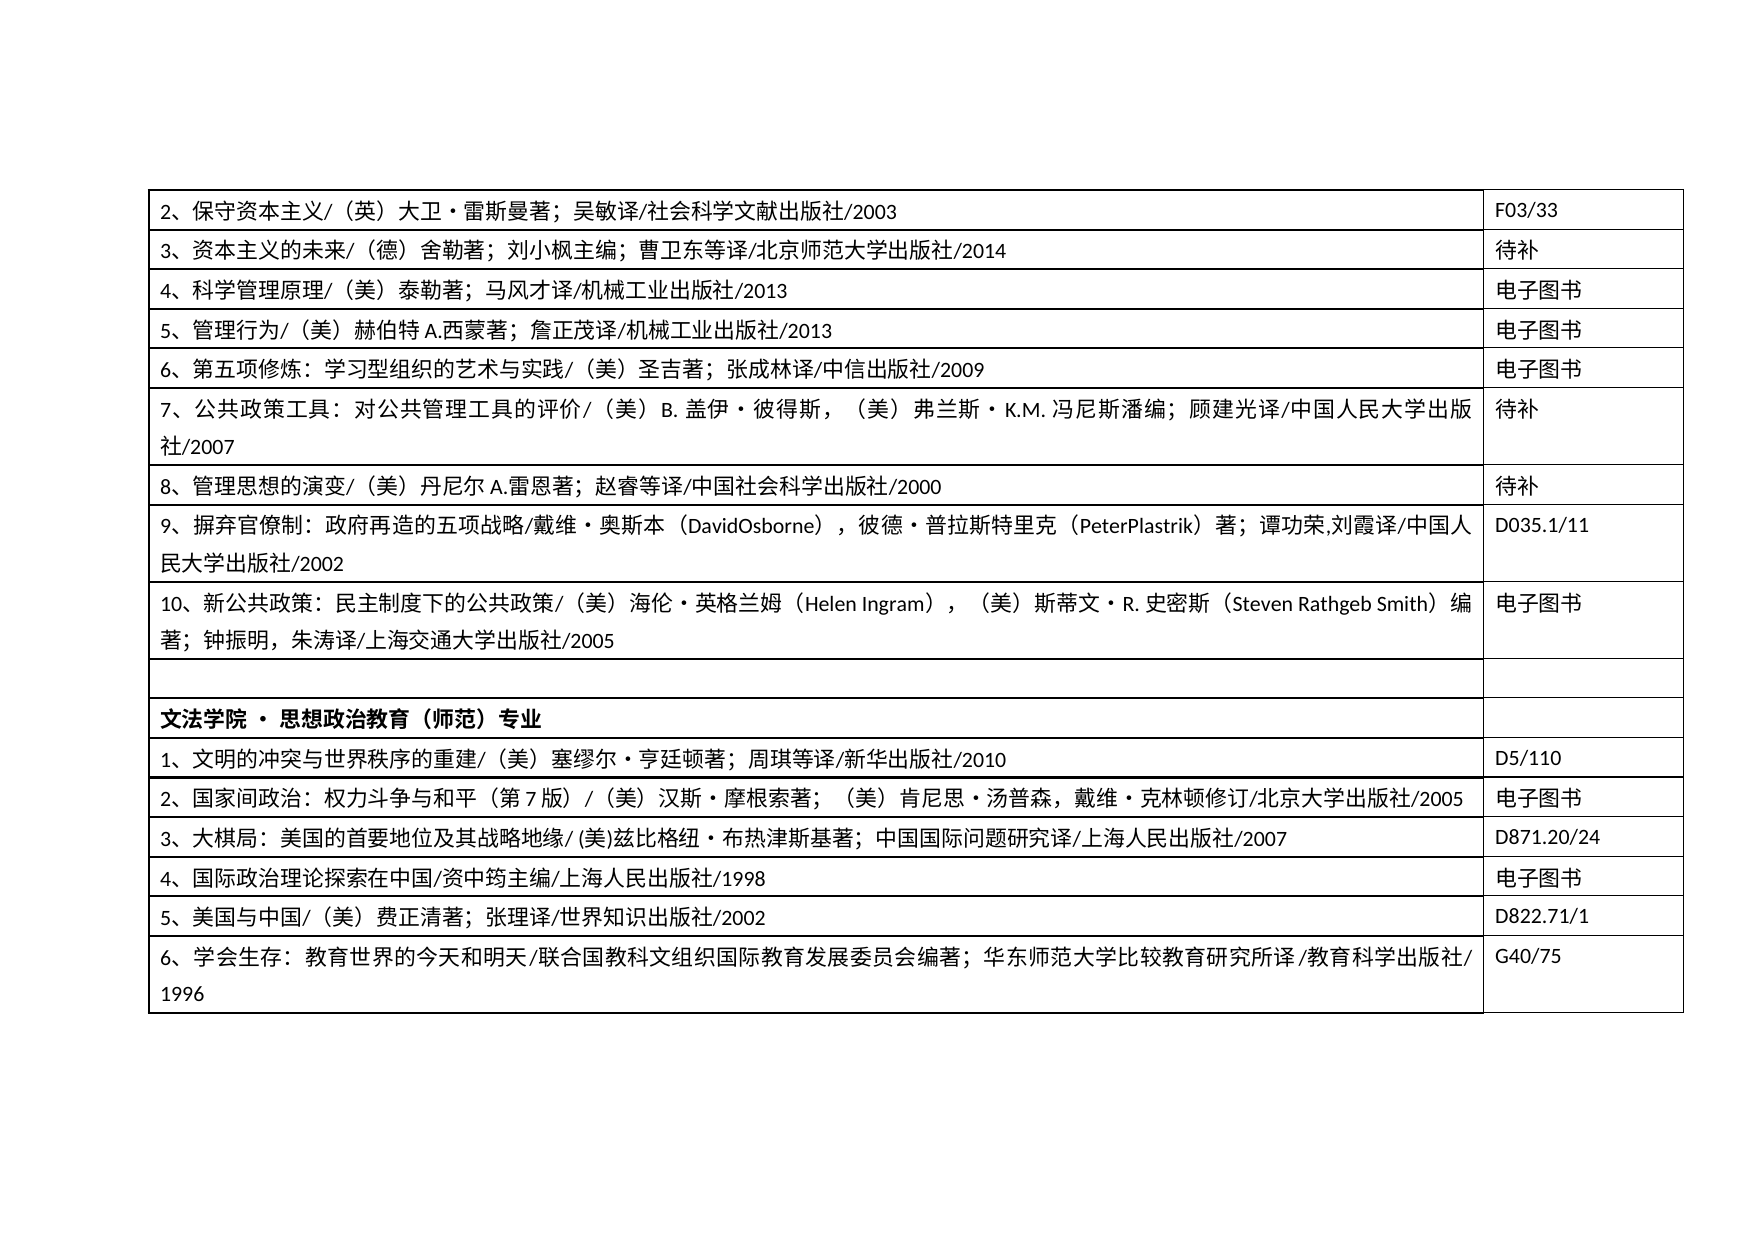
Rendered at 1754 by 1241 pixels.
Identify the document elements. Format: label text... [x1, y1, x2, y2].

table_cell G40/75 [1484, 936, 1683, 1012]
table_cell 1、文明的冲突与世界秩序的重建/（美）塞缪尔•亨廷顿著；周琪等译/新华出版社/2010 [150, 739, 1483, 776]
table_cell 3、大棋局：美国的首要地位及其战略地缘/ (美)兹比格纽•布热津斯基著；中国国际问题研究译/上海人民出版社/2007 [150, 818, 1483, 856]
table_cell 6、学会生存：教育世界的今天和明天/联合国教科文组织国际教育发展委员会编著；华东师范大学比较教育研究所译/教育科学出版社/1996 [150, 937, 1483, 1012]
table_cell 4、国际政治理论探索在中国/资中筠主编/上海人民出版社/1998 [150, 858, 1483, 895]
table_cell 2、国家间政治：权力斗争与和平（第7版）/（美）汉斯•摩根索著；（美）肯尼思•汤普森，戴维•克林顿修订/北京大学出版社/2005 [150, 779, 1483, 816]
table_cell 9、摒弃官僚制：政府再造的五项战略/戴维•奥斯本（DavidOsborne），彼德•普拉斯特里克（PeterPlastrik）著；谭功荣,刘霞译/中国人民大学出版社/2002 [150, 506, 1483, 581]
table_cell 电子图书 [1484, 778, 1683, 816]
table_cell 电子图书 [1484, 582, 1683, 658]
table_cell D5/110 [1484, 738, 1683, 776]
table_cell 电子图书 [1484, 269, 1683, 308]
table_cell [150, 660, 1483, 697]
table_cell F03/33 [1484, 190, 1683, 228]
table_cell [1484, 698, 1683, 737]
table_cell 7、公共政策工具：对公共管理工具的评价/（美）B. 盖伊•彼得斯，（美）弗兰斯•K.M. 冯尼斯潘编；顾建光译/中国人民大学出版社/2007 [150, 389, 1483, 464]
table_cell 3、资本主义的未来/（德）舍勒著；刘小枫主编；曹卫东等译/北京师范大学出版社/2014 [150, 231, 1483, 268]
table_cell 待补 [1484, 230, 1683, 268]
table_cell D822.71/1 [1484, 896, 1683, 935]
table_cell 电子图书 [1484, 857, 1683, 895]
table_cell 电子图书 [1484, 309, 1683, 347]
table_cell 8、管理思想的演变/（美）丹尼尔A.雷恩著；赵睿等译/中国社会科学出版社/2000 [150, 466, 1483, 503]
table_cell 2、保守资本主义/（英）大卫•雷斯曼著；吴敏译/社会科学文献出版社/2003 [150, 191, 1483, 228]
table_cell 待补 [1484, 388, 1683, 464]
table_cell 5、美国与中国/（美）费正清著；张理译/世界知识出版社/2002 [150, 897, 1483, 935]
table_cell 10、新公共政策：民主制度下的公共政策/（美）海伦•英格兰姆（Helen Ingram），（美）斯蒂文•R. 史密斯（Steven Rathgeb Smith）编著；钟振明，朱涛译/上海交通大学出版社/2005 [150, 583, 1483, 658]
table_cell 文法学院 • 思想政治教育（师范）专业 [150, 699, 1483, 737]
table_cell 4、科学管理原理/（美）泰勒著；马风才译/机械工业出版社/2013 [150, 270, 1483, 308]
table_cell [1484, 659, 1683, 697]
table_cell 5、管理行为/（美）赫伯特A.西蒙著；詹正茂译/机械工业出版社/2013 [150, 310, 1483, 347]
table_cell D035.1/11 [1484, 505, 1683, 581]
table_cell 待补 [1484, 465, 1683, 503]
table_cell 电子图书 [1484, 348, 1683, 387]
table_cell D871.20/24 [1484, 817, 1683, 856]
table_cell 6、第五项修炼：学习型组织的艺术与实践/（美）圣吉著；张成林译/中信出版社/2009 [150, 349, 1483, 387]
